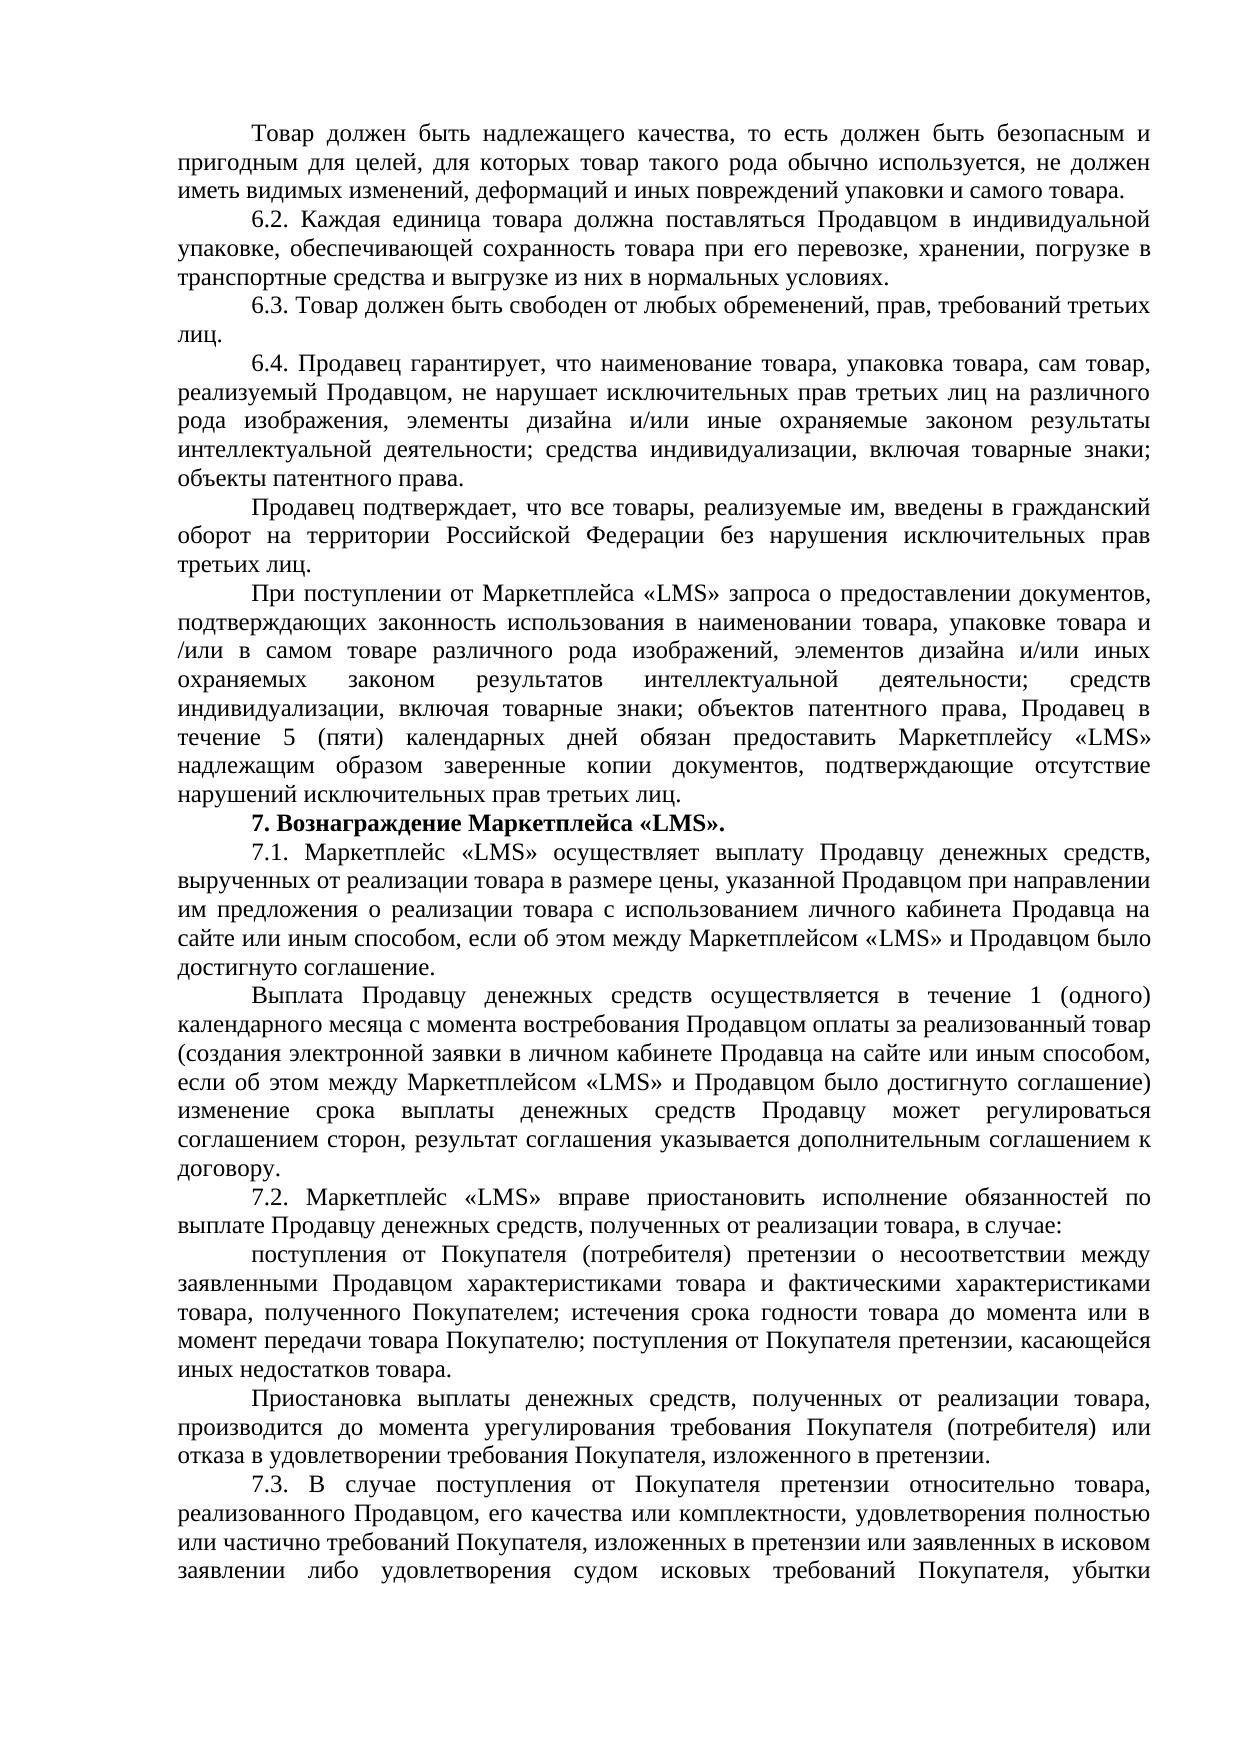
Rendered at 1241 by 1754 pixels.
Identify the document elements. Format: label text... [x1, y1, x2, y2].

text Товар должен быть надлежащего качества, то есть должен быть безопасным и пригодным для целей, для которых товар такого рода обычно используется, не должен иметь видимых изменений, деформаций и иных повреждений упаковки и самого товара. [177, 118, 1152, 204]
text Приостановка выплаты денежных средств, полученных от реализации товара, производится до момента урегулирования требования Покупателя (потребителя) или отказа в удовлетворении требования Покупателя, изложенного в претензии. [177, 1383, 1152, 1469]
text При поступлении от Маркетплейса «LMS» запроса о предоставлении документов, подтверждающих законность использования в наименовании товара, упаковке товара и /или в самом товаре различного рода изображений, элементов дизайна и/или иных охраняемых законом результатов интеллектуальной деятельности; средств индивидуализации, включая товарные знаки; объектов патентного права, Продавец в течение 5 (пяти) календарных дней обязан предоставить Маркетплейсу «LMS» надлежащим образом заверенные копии документов, подтверждающие отсутствие нарушений исключительных прав третьих лиц. [177, 578, 1152, 808]
text 6.4. Продавец гарантирует, что наименование товара, упаковка товара, сам товар, реализуемый Продавцом, не нарушает исключительных прав третьих лиц на различного рода изображения, элементы дизайна и/или иные охраняемые законом результаты интеллектуальной деятельности; средства индивидуализации, включая товарные знаки; объекты патентного права. [177, 348, 1152, 492]
text Продавец подтверждает, что все товары, реализуемые им, введены в гражданский оборот на территории Российской Федерации без нарушения исключительных прав третьих лиц. [177, 492, 1152, 578]
text поступления от Покупателя (потребителя) претензии о несоответствии между заявленными Продавцом характеристиками товара и фактическими характеристиками товара, полученного Покупателем; истечения срока годности товара до момента или в момент передачи товара Покупателю; поступления от Покупателя претензии, касающейся иных недостатков товара. [177, 1239, 1152, 1383]
text 7.1. Маркетплейс «LMS» осуществляет выплату Продавцу денежных средств, вырученных от реализации товара в размере цены, указанной Продавцом при направлении им предложения о реализации товара с использованием личного кабинета Продавца на сайте или иным способом, если об этом между Маркетплейсом «LMS» и Продавцом было достигнуто соглашение. [177, 837, 1152, 981]
text 6.3. Товар должен быть свободен от любых обременений, прав, требований третьих лиц. [177, 291, 1152, 348]
text 7.2. Маркетплейс «LMS» вправе приостановить исполнение обязанностей по выплате Продавцу денежных средств, полученных от реализации товара, в случае: [177, 1182, 1152, 1239]
text 7. Вознаграждение Маркетплейса «LMS». [177, 808, 1152, 837]
text 6.2. Каждая единица товара должна поставляться Продавцом в индивидуальной упаковке, обеспечивающей сохранность товара при его перевозке, хранении, погрузке в транспортные средства и выгрузке из них в нормальных условиях. [177, 204, 1152, 291]
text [177, 1469, 1152, 1584]
text Выплата Продавцу денежных средств осуществляется в течение 1 (одного) календарного месяца с момента востребования Продавцом оплаты за реализованный товар (создания электронной заявки в личном кабинете Продавца на сайте или иным способом, если об этом между Маркетплейсом «LMS» и Продавцом было достигнуто соглашение) изменение срока выплаты денежных средств Продавцу может регулироваться соглашением сторон, результат соглашения указывается дополнительным соглашением к договору. [177, 981, 1152, 1182]
